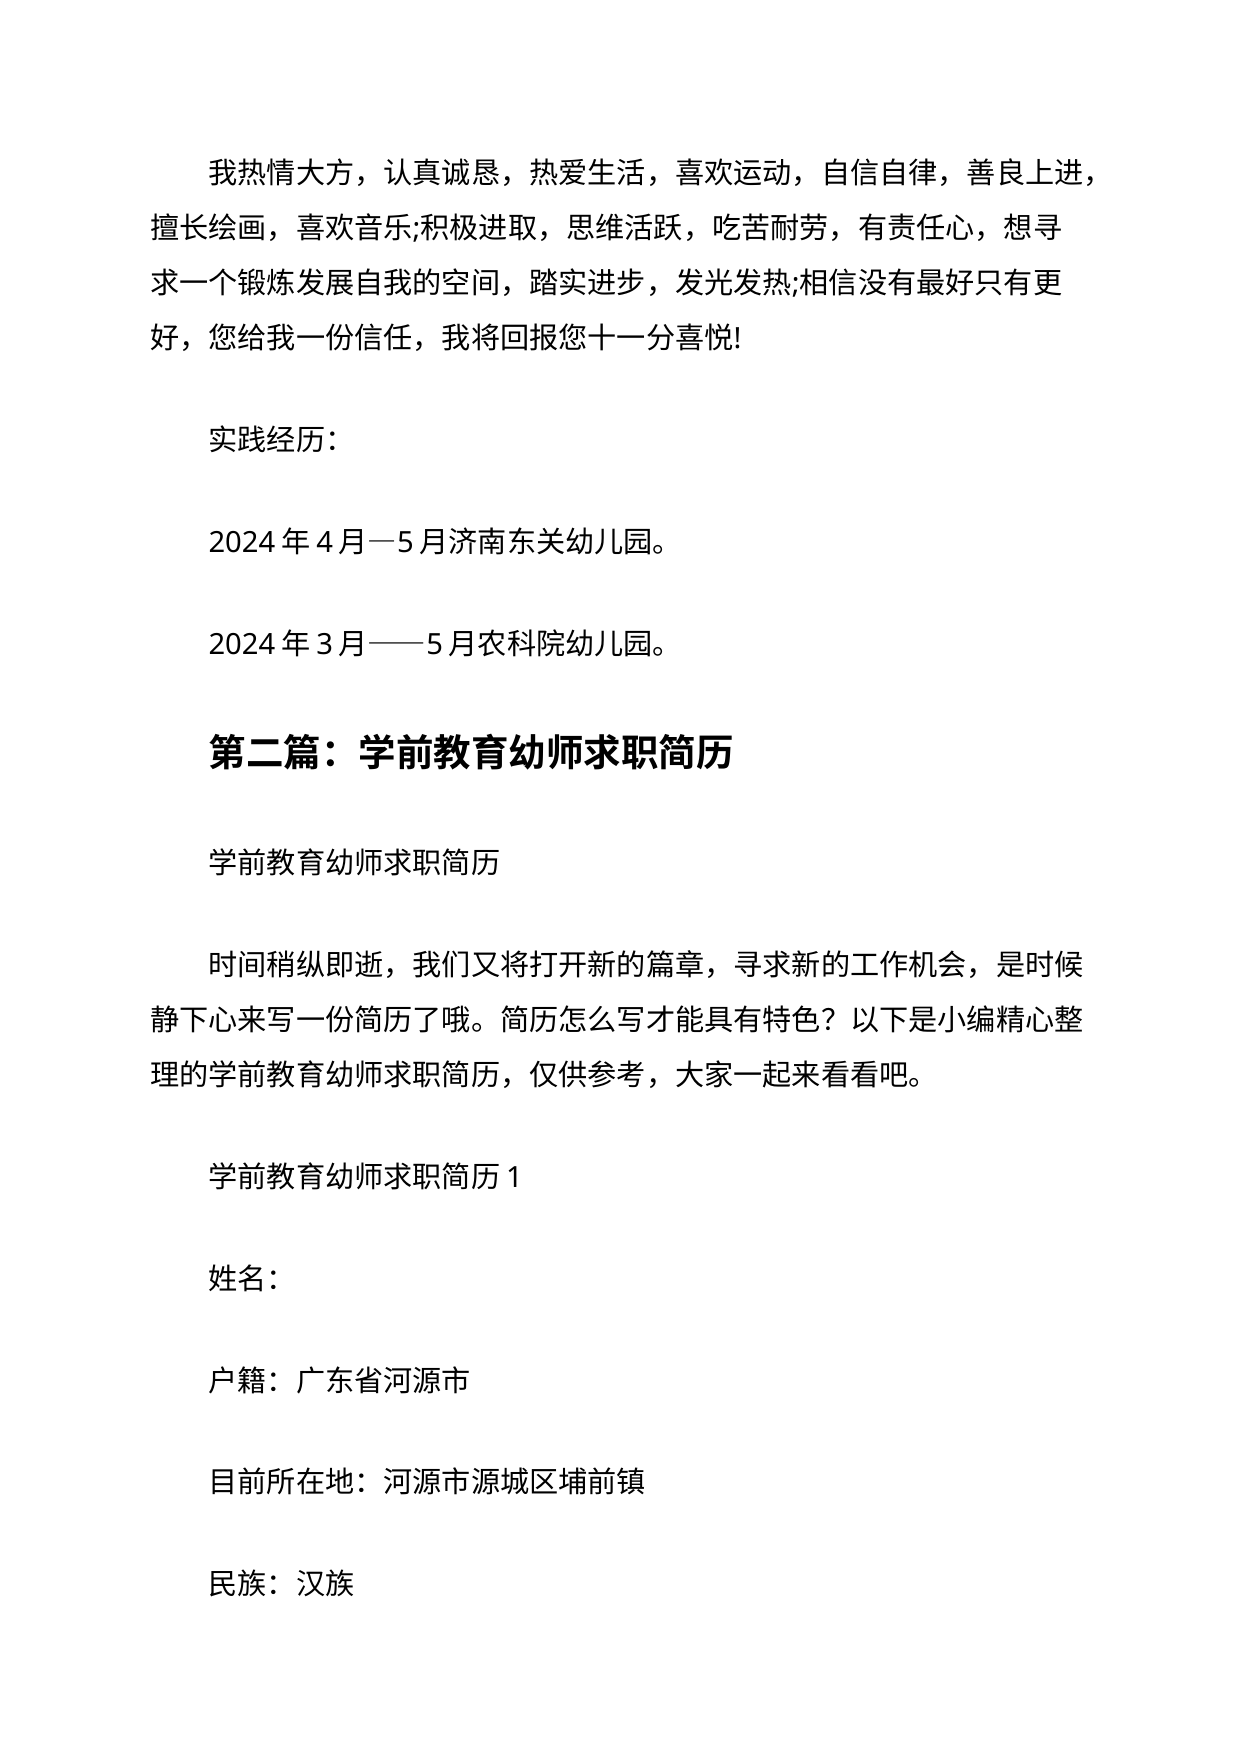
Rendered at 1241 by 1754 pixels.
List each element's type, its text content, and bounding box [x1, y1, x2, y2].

text 2024年3月——5月农科院幼儿园。 [150, 621, 1090, 663]
text 我热情大方，认真诚恳，热爱生活，喜欢运动，自信自律，善良上进，擅长绘画，喜欢音乐;积极进取，思维活跃，吃苦耐劳，有责任心，想寻求一个锻炼发展自我的空间，踏实进步，发光发热;相信没有最好只有更好，您给我一份信任，我将回报您十一分喜悦! [150, 150, 1090, 357]
text 实践经历： [150, 417, 1090, 459]
text 民族：汉族 [150, 1561, 1090, 1603]
text 学前教育幼师求职简历 [150, 840, 1090, 882]
text 姓名： [150, 1255, 1090, 1298]
text 第二篇：学前教育幼师求职简历 [150, 723, 1090, 777]
text 时间稍纵即逝，我们又将打开新的篇章，寻求新的工作机会，是时候静下心来写一份简历了哦。简历怎么写才能具有特色？以下是小编精心整理的学前教育幼师求职简历，仅供参考，大家一起来看看吧。 [150, 942, 1090, 1094]
text 学前教育幼师求职简历1 [150, 1153, 1090, 1196]
text 2024年4月—5月济南东关幼儿园。 [150, 519, 1090, 561]
text 目前所在地：河源市源城区埔前镇 [150, 1459, 1090, 1501]
text 户籍：广东省河源市 [150, 1357, 1090, 1399]
